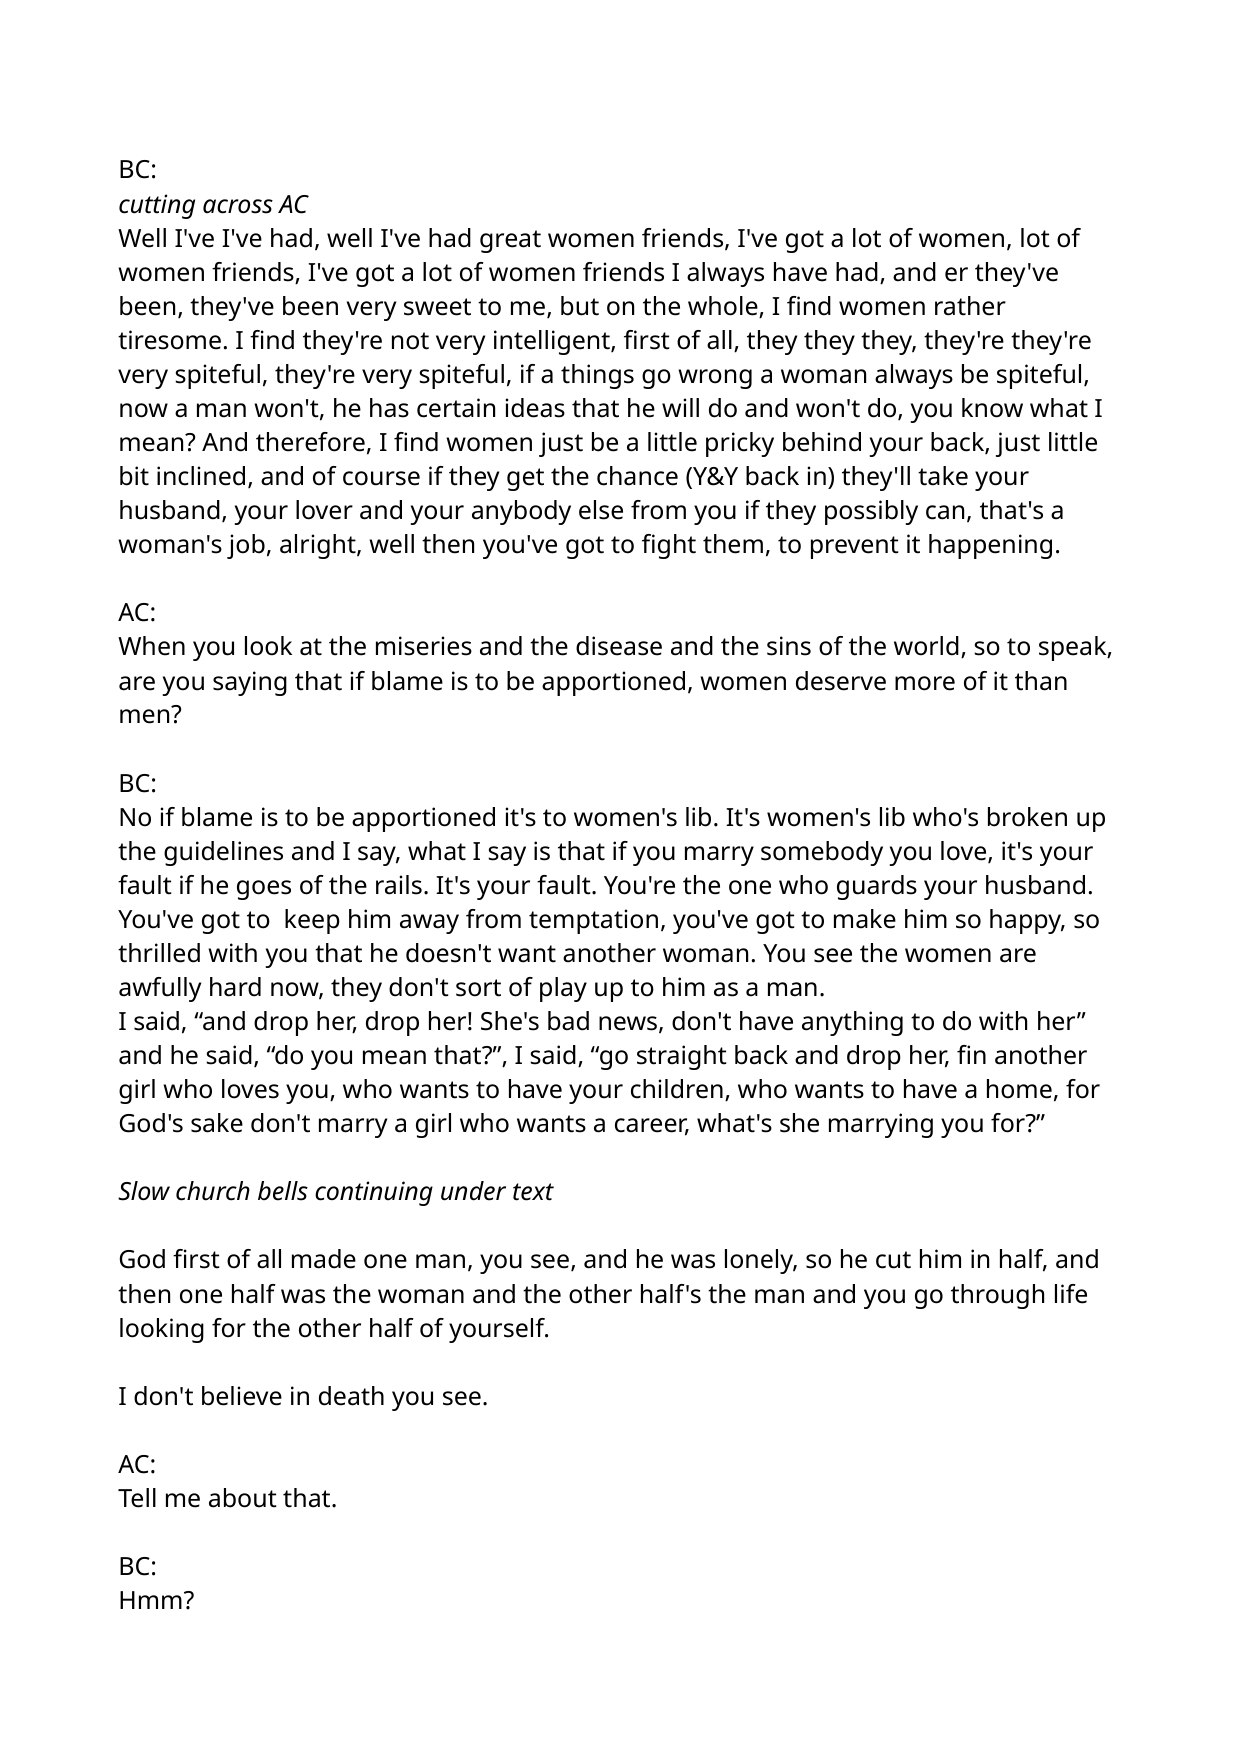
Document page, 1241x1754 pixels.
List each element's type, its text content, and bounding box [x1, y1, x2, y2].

text Tell me about that. [118, 1481, 1122, 1515]
text I said, “and drop her, drop her! She's bad news, don't have anything to do with her” and he said, “do you mean that?”, I said, “go straight back and drop her, fin another girl who loves you, who wants to have your children, who wants to have a home, for God's sake don't marry a girl who wants a career, what's she marrying you for?” [118, 1004, 1122, 1140]
text No if blame is to be apportioned it's to women's lib. It's women's lib who's broken up the guidelines and I say, what I say is that if you marry somebody you love, it's your fault if he goes of the rails. It's your fault. You're the one who guards your husband. You've got to keep him away from temptation, you've got to make him so happy, so thrilled with you that he doesn't want another woman. You see the women are awfully hard now, they don't sort of play up to him as a man. [118, 799, 1122, 1004]
text God first of all made one man, you see, and he was lonely, so he cut him in half, and then one half was the woman and the other half's the man and you go through life looking for the other half of yourself. [118, 1242, 1122, 1344]
text AC: [118, 1447, 1122, 1481]
text cutting across AC [118, 186, 1122, 220]
text I don't believe in death you see. [118, 1378, 1122, 1412]
text BC: [118, 1549, 1122, 1583]
text BC: [118, 152, 1122, 186]
text When you look at the miseries and the disease and the sins of the world, so to speak, are you saying that if blame is to be apportioned, women deserve more of it than men? [118, 629, 1122, 731]
text AC: [118, 595, 1122, 629]
text Hmm? [118, 1583, 1122, 1617]
text BC: [118, 765, 1122, 799]
text Well I've I've had, well I've had great women friends, I've got a lot of women, lot of women friends, I've got a lot of women friends I always have had, and er they've been, they've been very sweet to me, but on the whole, I find women rather tiresome. I find they're not very intelligent, first of all, they they they, they're they're very spiteful, they're very spiteful, if a things go wrong a woman always be spiteful, now a man won't, he has certain ideas that he will do and won't do, you know what I mean? And therefore, I find women just be a little pricky behind your back, just little bit inclined, and of course if they get the chance (Y&Y back in) they'll take your husband, your lover and your anybody else from you if they possibly can, that's a woman's job, alright, well then you've got to fight them, to prevent it happening. [118, 220, 1122, 561]
text Slow church bells continuing under text [118, 1174, 1122, 1208]
